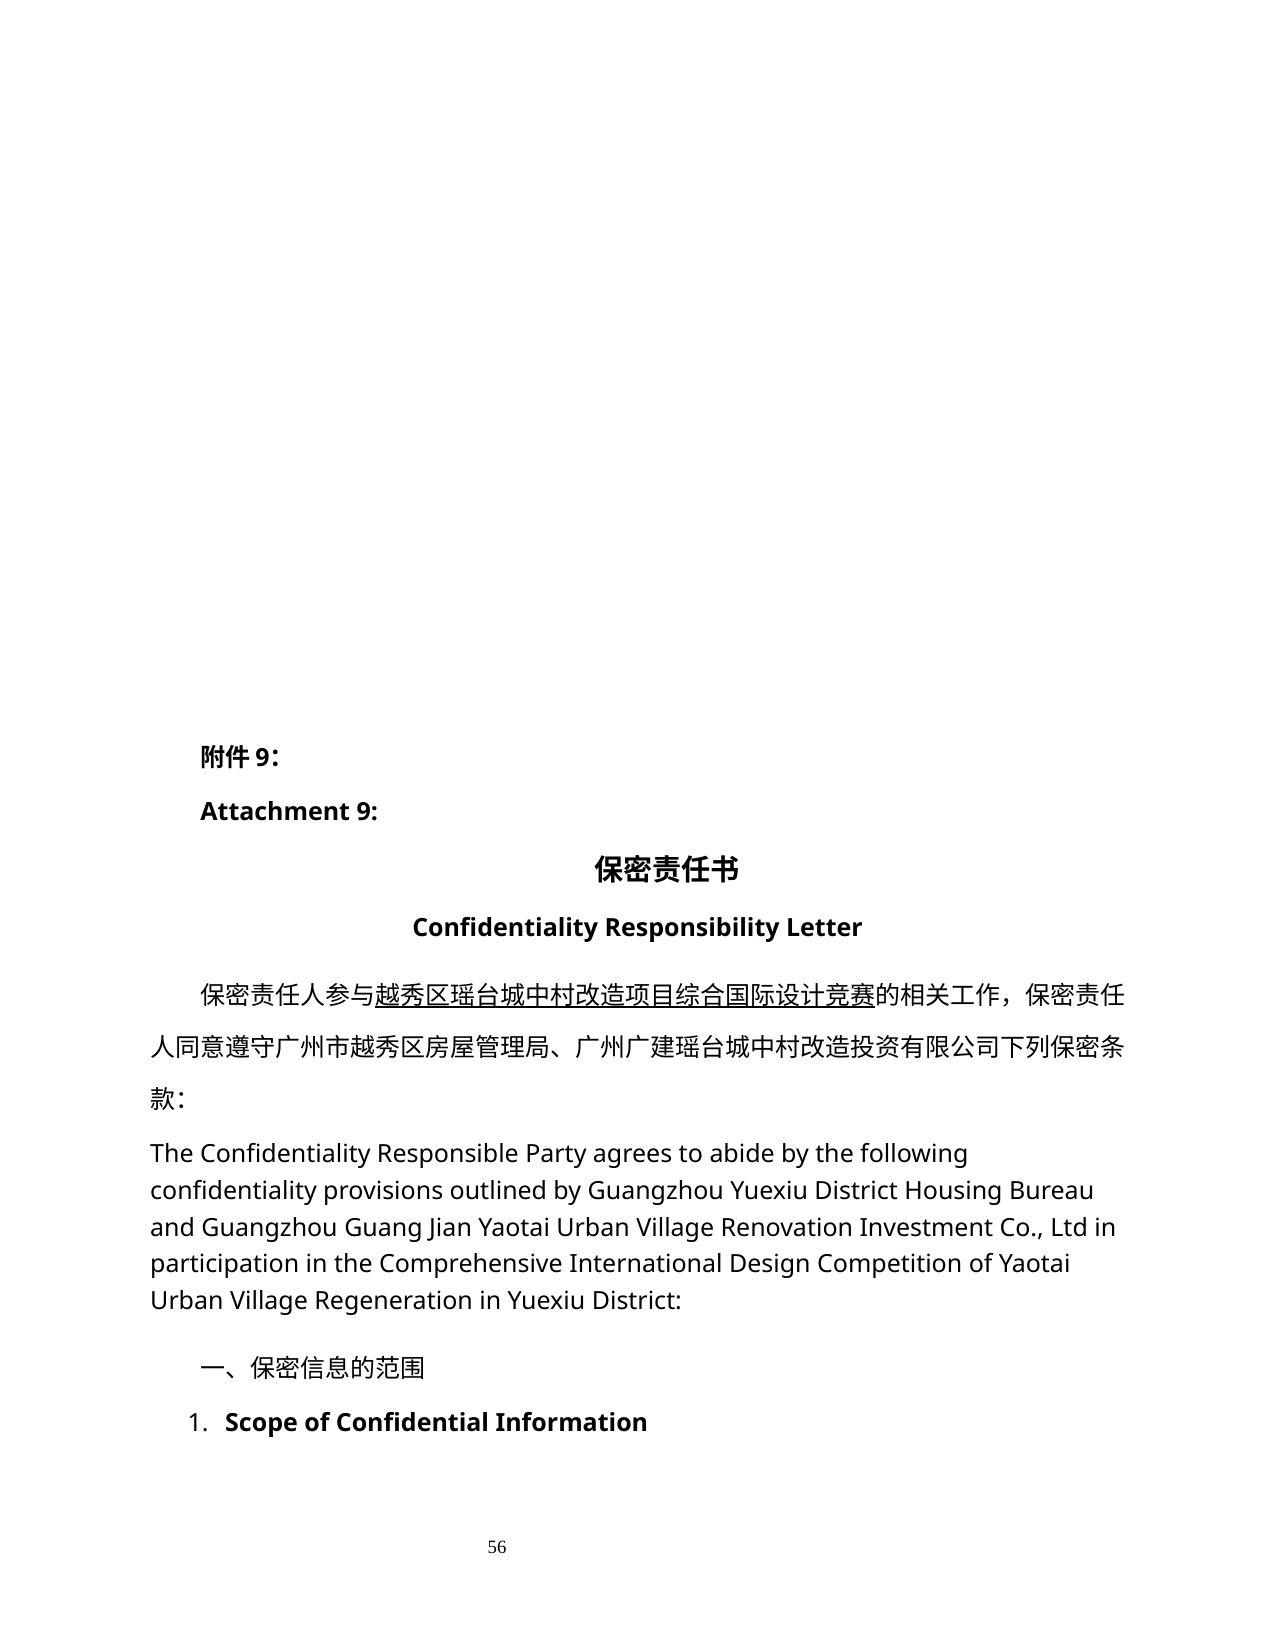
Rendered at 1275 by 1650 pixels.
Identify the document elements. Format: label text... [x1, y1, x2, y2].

text 保密责任人参与越秀区瑶台城中村改造项目综合国际设计竞赛的相关工作，保密责任人同意遵守广州市越秀区房屋管理局、广州广建瑶台城中村改造投资有限公司下列保密条款： [150, 963, 1125, 1119]
text Confidentiality Responsibility Letter [150, 909, 1125, 943]
text 附件9： [150, 738, 1125, 774]
list Scope of Confidential Information [187, 1405, 1125, 1439]
text Attachment 9: [150, 793, 1125, 828]
text The Confidentiality Responsible Party agrees to abide by the following confidentiality provisions outlined by Guangzhou Yuexiu District Housing Bureau and Guangzhou Guang Jian Yaotai Urban Village Renovation Investment Co., Ltd in participation in the Comprehensive International Design Competition of Yaotai Urban Village Regeneration in Yuexiu District: [150, 1136, 1125, 1317]
text 保密责任书 [150, 847, 1125, 889]
text 一、保密信息的范围 [150, 1336, 1125, 1388]
